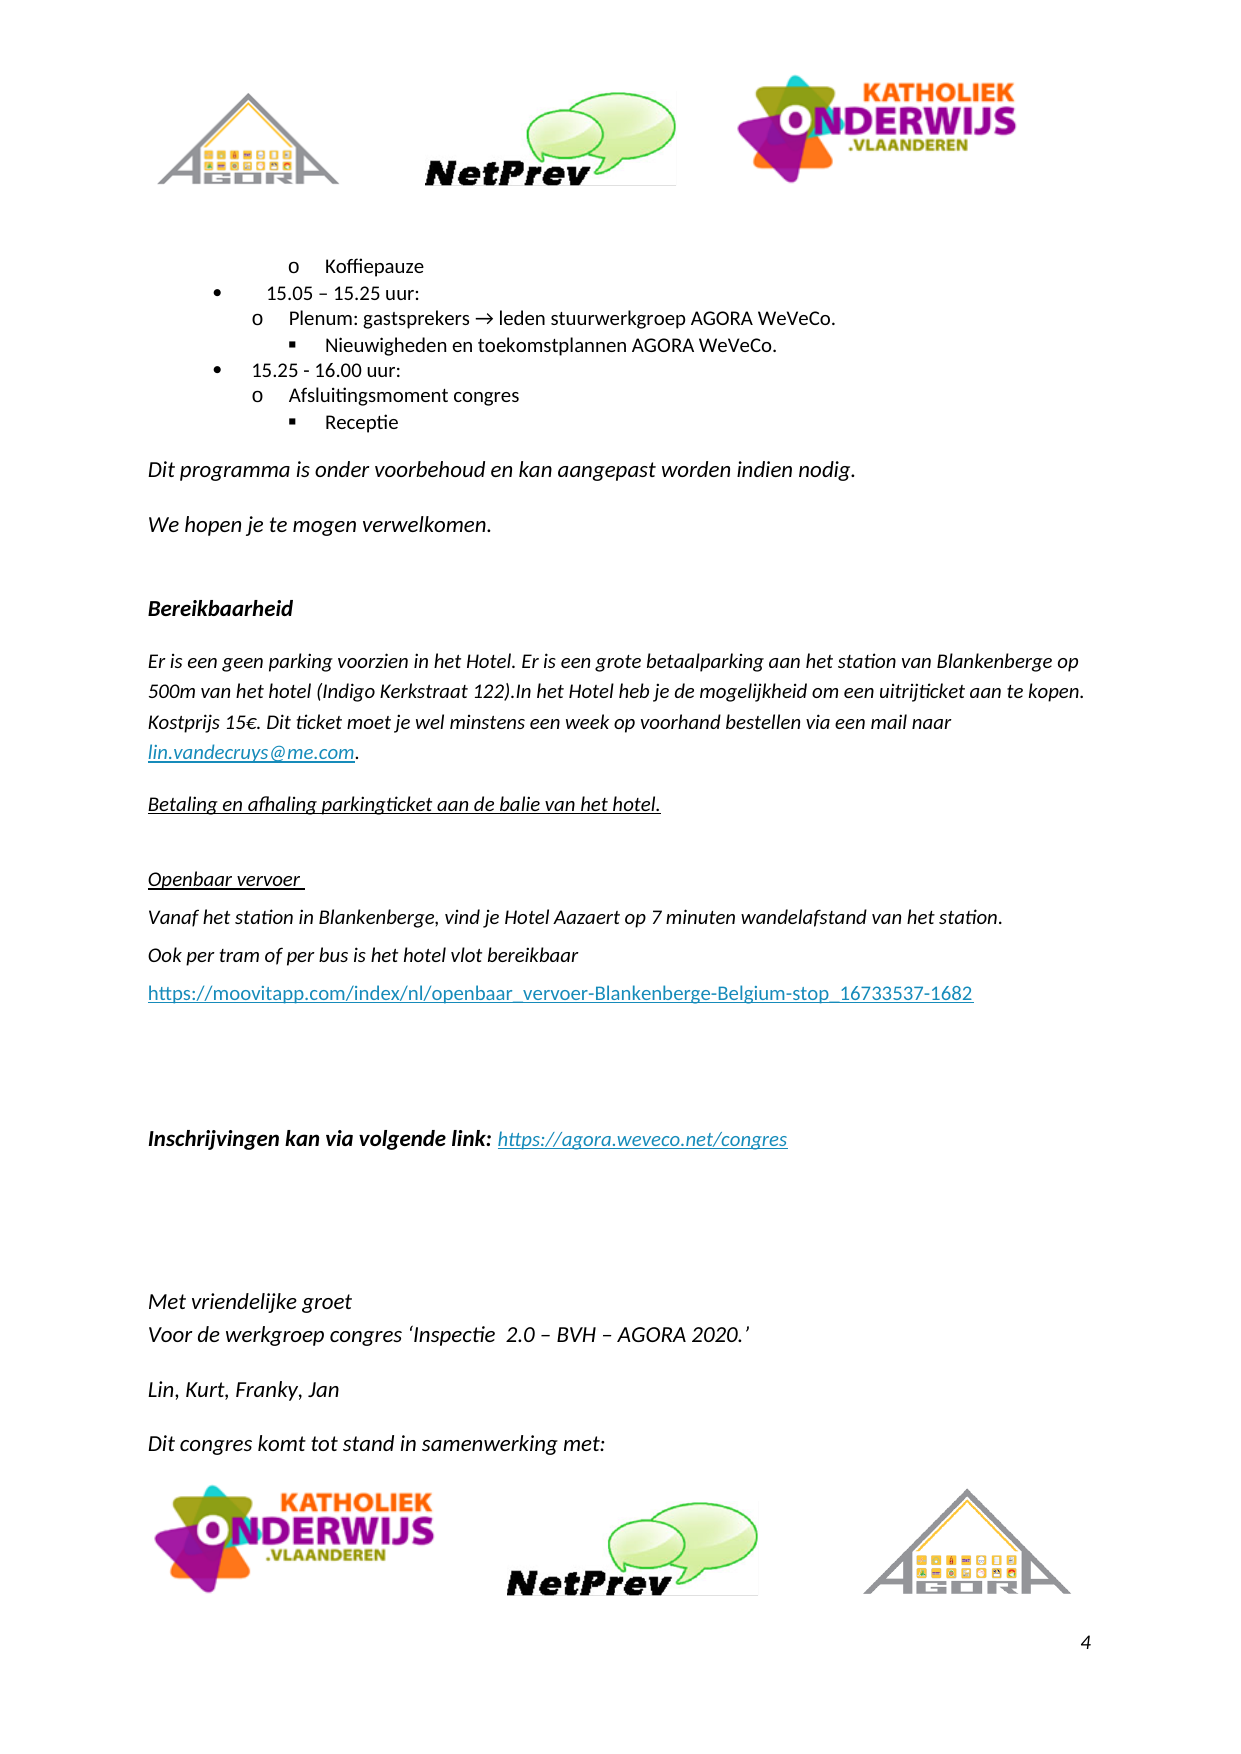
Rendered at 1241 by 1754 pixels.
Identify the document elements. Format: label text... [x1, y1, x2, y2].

picture [425, 91, 677, 186]
picture [152, 1483, 440, 1596]
text Inschrijvingen kan via volgende link: https://agora.weveco.net/congres [148, 1124, 1093, 1152]
text Dit programma is onder voorbehoud en kan aangepast worden indien nodig. [148, 455, 1093, 483]
text We hopen je te mogen verwelkomen. [148, 510, 1093, 568]
text Met vriendelijke groet Voor de werkgroep congres ‘Inspectie 2.0 – BVH – AGORA 2020.’ [148, 1287, 1093, 1349]
list 15.05 – 15.25 uur: [213, 280, 1093, 305]
picture [735, 73, 1022, 186]
text Openbaar vervoer [148, 867, 1093, 892]
list Koffiepauze [287, 253, 1093, 280]
list Plenum: gastsprekers → leden stuurwerkgroep AGORA WeVeCo. [251, 305, 1093, 332]
list Nieuwigheden en toekomstplannen AGORA WeVeCo. [287, 332, 1093, 357]
text Vanaf het station in Blankenberge, vind je Hotel Aazaert op 7 minuten wandelafstand van het station. [148, 904, 1093, 930]
text Betaling en afhaling parkingticket aan de balie van het hotel. [148, 791, 1093, 816]
picture [157, 91, 340, 186]
text Bereikbaarheid [148, 594, 1093, 622]
text Dit congres komt tot stand in samenwerking met: [148, 1429, 1093, 1457]
text Ook per tram of per bus is het hotel vlot bereikbaar [148, 942, 1093, 968]
text Lin, Kurt, Franky, Jan [148, 1375, 1093, 1403]
picture [507, 1501, 759, 1596]
list Afsluitingsmoment congres [251, 383, 1093, 409]
text Er is een geen parking voorzien in het Hotel. Er is een grote betaalparking aan het station van Blankenberge op 500m van het hotel (Indigo Kerkstraat 122).In het Hotel heb je de mogelijkheid om een uitrijticket aan te kopen. Kostprijs 15€. Dit ticket moet je wel minstens een week op voorhand bestellen via een mail naar lin.vandecruys@me.com. [148, 648, 1093, 765]
picture [861, 1486, 1073, 1596]
list Receptie [287, 409, 1093, 434]
list 15.25 - 16.00 uur: [213, 357, 1093, 383]
text https://moovitapp.com/index/nl/openbaar_vervoer-Blankenberge-Belgium-stop_16733537-1682 [148, 980, 1093, 1006]
